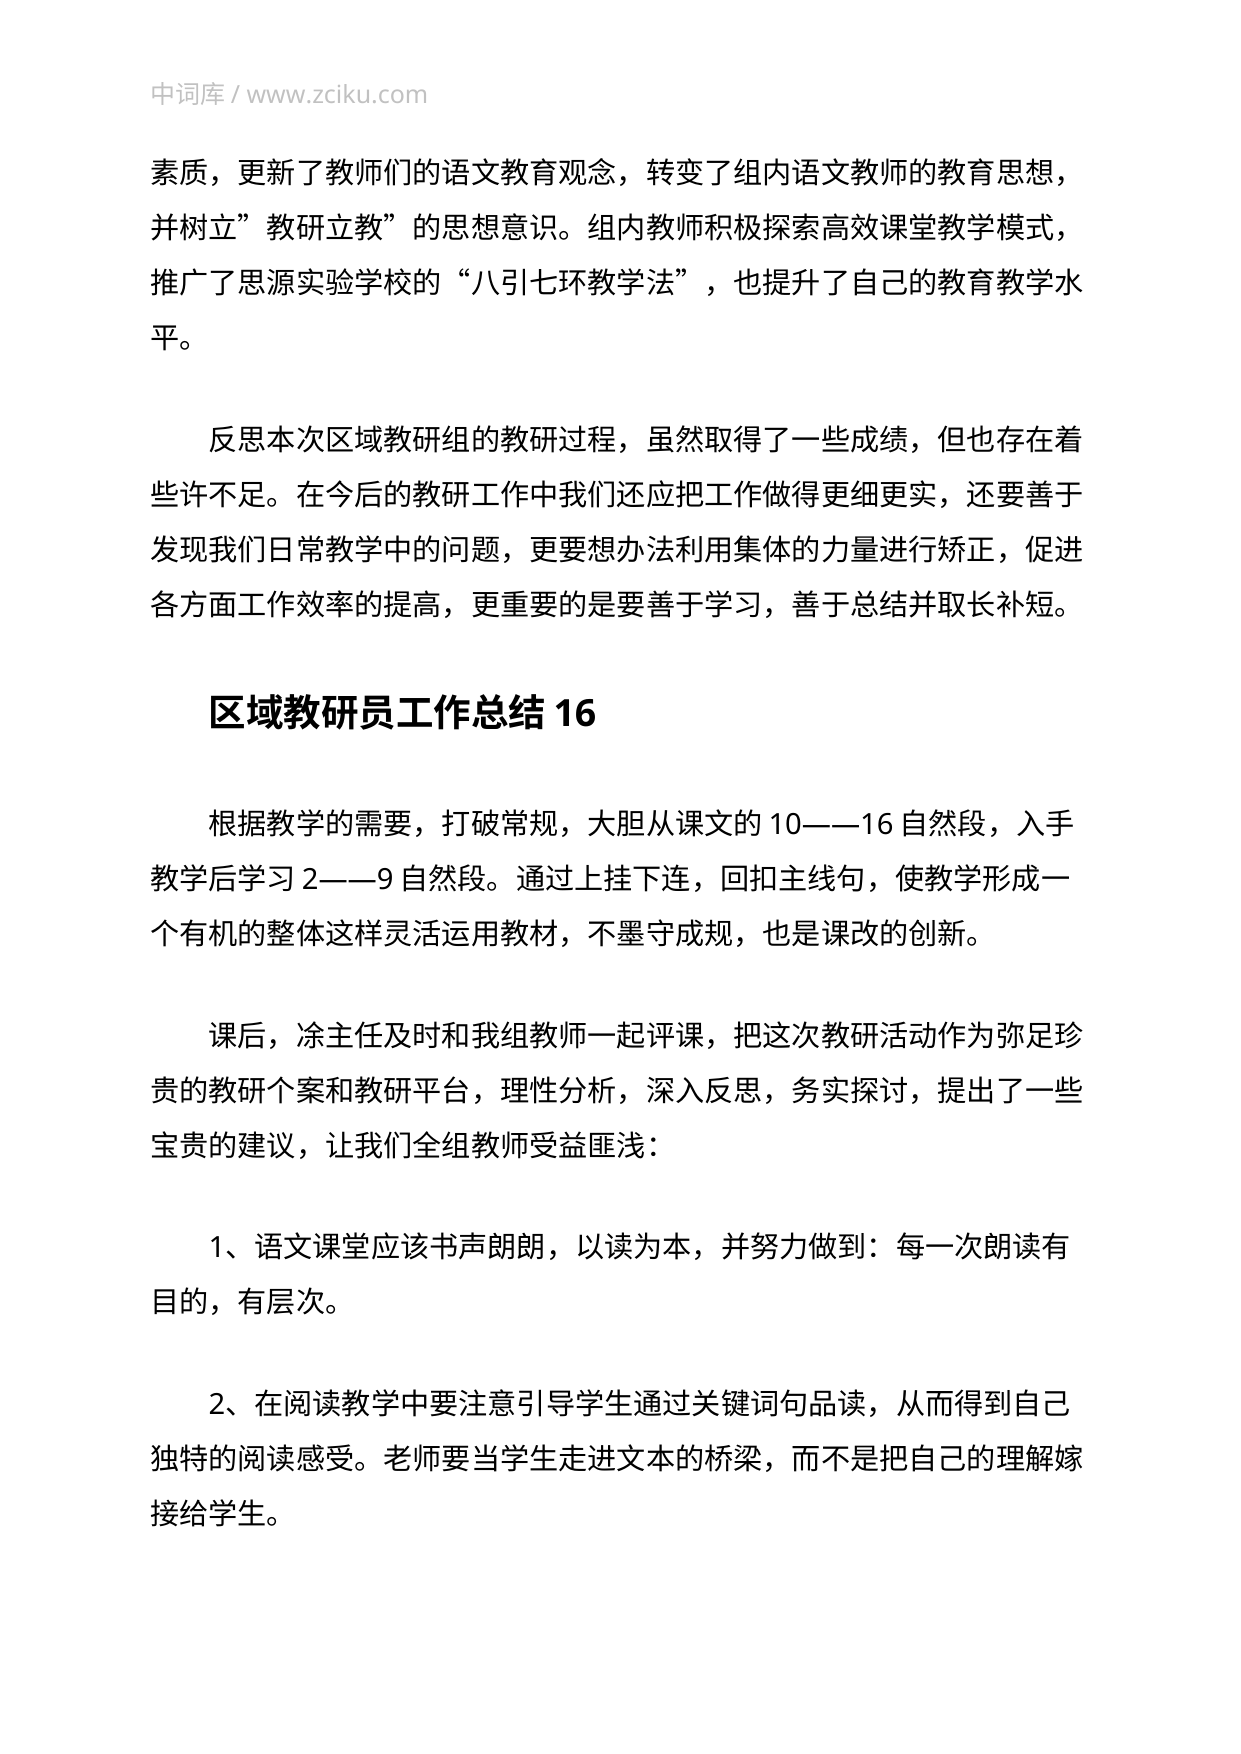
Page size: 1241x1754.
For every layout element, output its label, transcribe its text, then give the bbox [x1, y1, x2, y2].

text 1、语文课堂应该书声朗朗，以读为本，并努力做到：每一次朗读有目的，有层次。 [150, 1224, 1090, 1321]
text 反思本次区域教研组的教研过程，虽然取得了一些成绩，但也存在着些许不足。在今后的教研工作中我们还应把工作做得更细更实，还要善于发现我们日常教学中的问题，更要想办法利用集体的力量进行矫正，促进各方面工作效率的提高，更重要的是要善于学习，善于总结并取长补短。 [150, 416, 1090, 623]
text 根据教学的需要，打破常规，大胆从课文的10——16自然段，入手教学后学习2——9自然段。通过上挂下连，回扣主线句，使教学形成一个有机的整体这样灵活运用教材，不墨守成规，也是课改的创新。 [150, 801, 1090, 953]
text 区域教研员工作总结16 [150, 683, 1090, 737]
text 课后，凃主任及时和我组教师一起评课，把这次教研活动作为弥足珍贵的教研个案和教研平台，理性分析，深入反思，务实探讨，提出了一些宝贵的建议，让我们全组教师受益匪浅： [150, 1012, 1090, 1164]
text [150, 150, 1090, 357]
text 2、在阅读教学中要注意引导学生通过关键词句品读，从而得到自己独特的阅读感受。老师要当学生走进文本的桥梁，而不是把自己的理解嫁接给学生。 [150, 1381, 1090, 1533]
